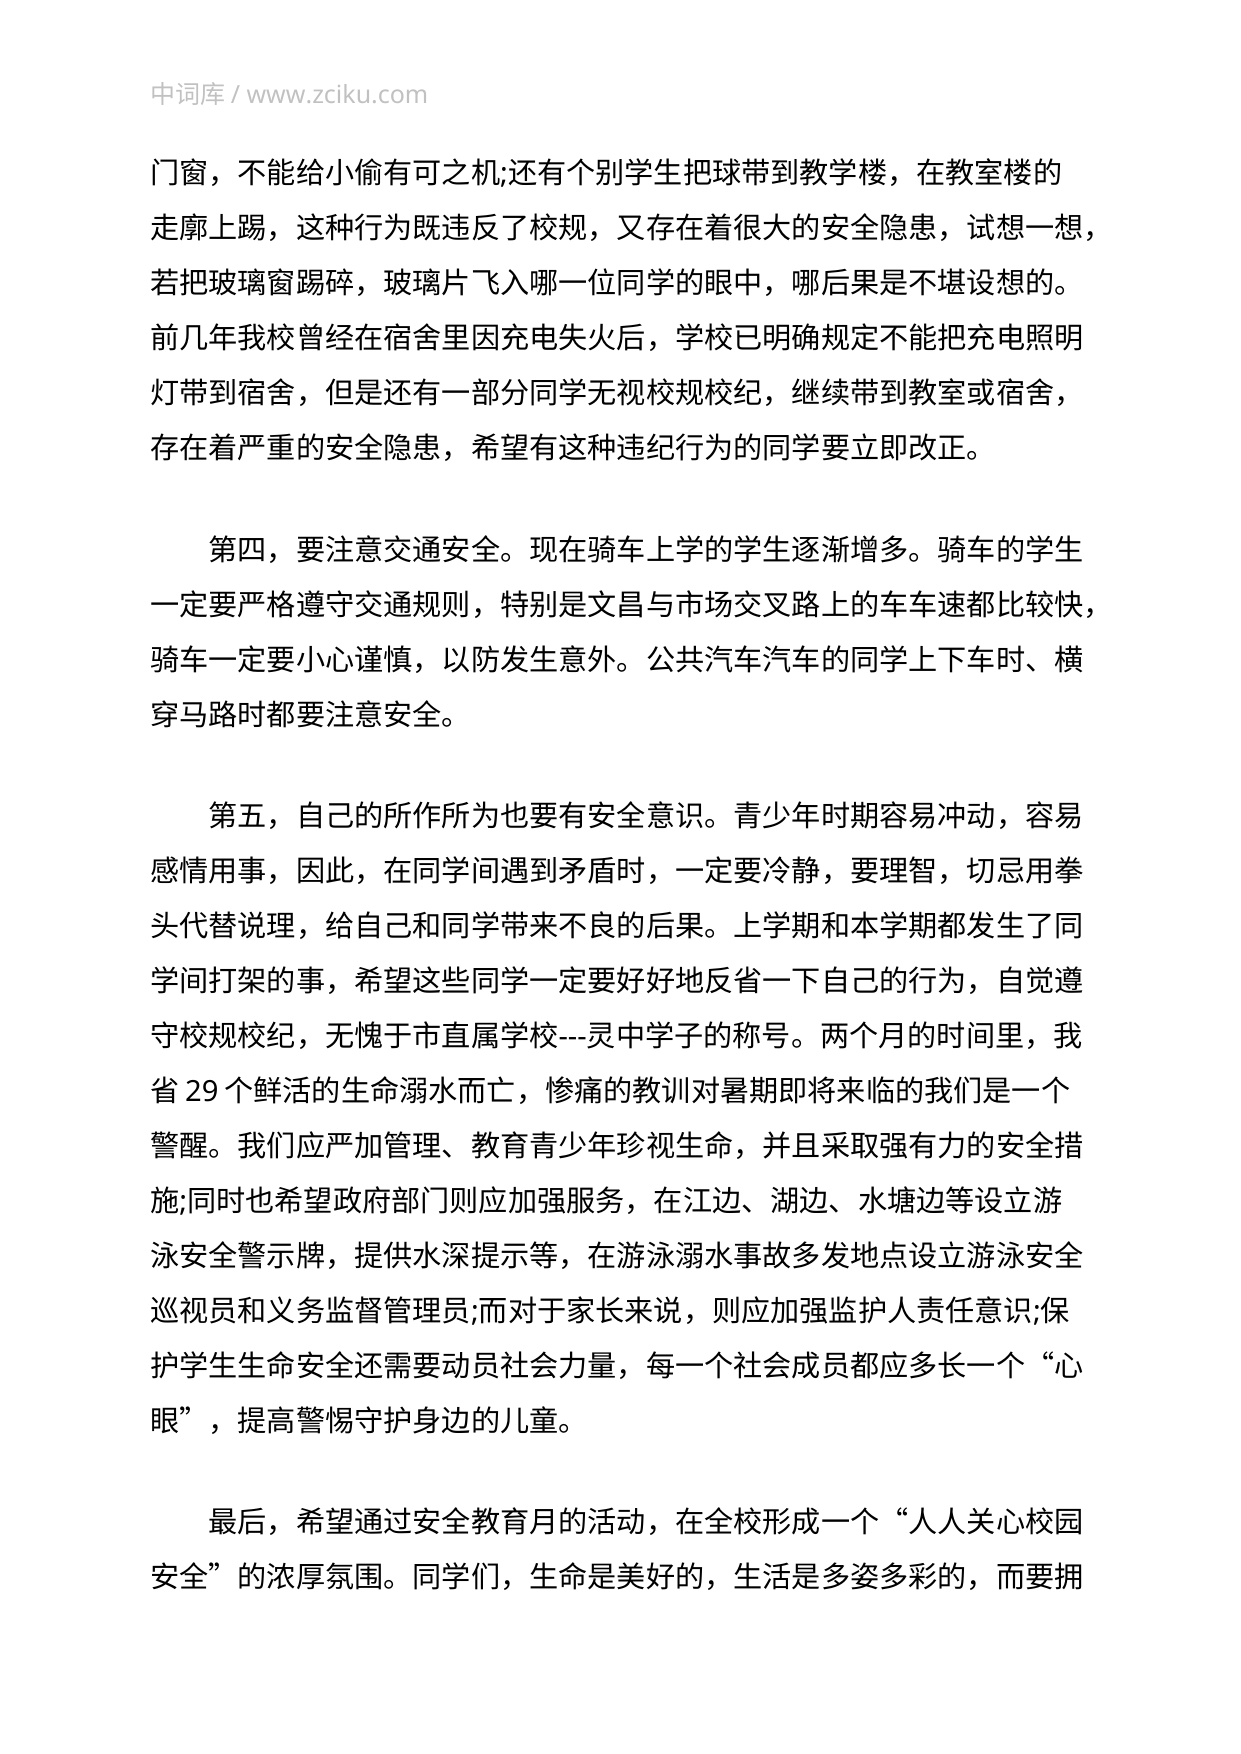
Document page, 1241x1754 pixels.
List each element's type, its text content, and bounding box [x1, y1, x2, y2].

text 第四，要注意交通安全。现在骑车上学的学生逐渐增多。骑车的学生一定要严格遵守交通规则，特别是文昌与市场交叉路上的车车速都比较快，骑车一定要小心谨慎，以防发生意外。公共汽车汽车的同学上下车时、横穿马路时都要注意安全。 [150, 526, 1090, 733]
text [150, 150, 1090, 467]
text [150, 1499, 1090, 1596]
text 第五，自己的所作所为也要有安全意识。青少年时期容易冲动，容易感情用事，因此，在同学间遇到矛盾时，一定要冷静，要理智，切忌用拳头代替说理，给自己和同学带来不良的后果。上学期和本学期都发生了同学间打架的事，希望这些同学一定要好好地反省一下自己的行为，自觉遵守校规校纪，无愧于市直属学校---灵中学子的称号。两个月的时间里，我省29个鲜活的生命溺水而亡，惨痛的教训对暑期即将来临的我们是一个警醒。我们应严加管理、教育青少年珍视生命，并且采取强有力的安全措施;同时也希望政府部门则应加强服务，在江边、湖边、水塘边等设立游泳安全警示牌，提供水深提示等，在游泳溺水事故多发地点设立游泳安全巡视员和义务监督管理员;而对于家长来说，则应加强监护人责任意识;保护学生生命安全还需要动员社会力量，每一个社会成员都应多长一个“心眼”，提高警惕守护身边的儿童。 [150, 793, 1090, 1439]
